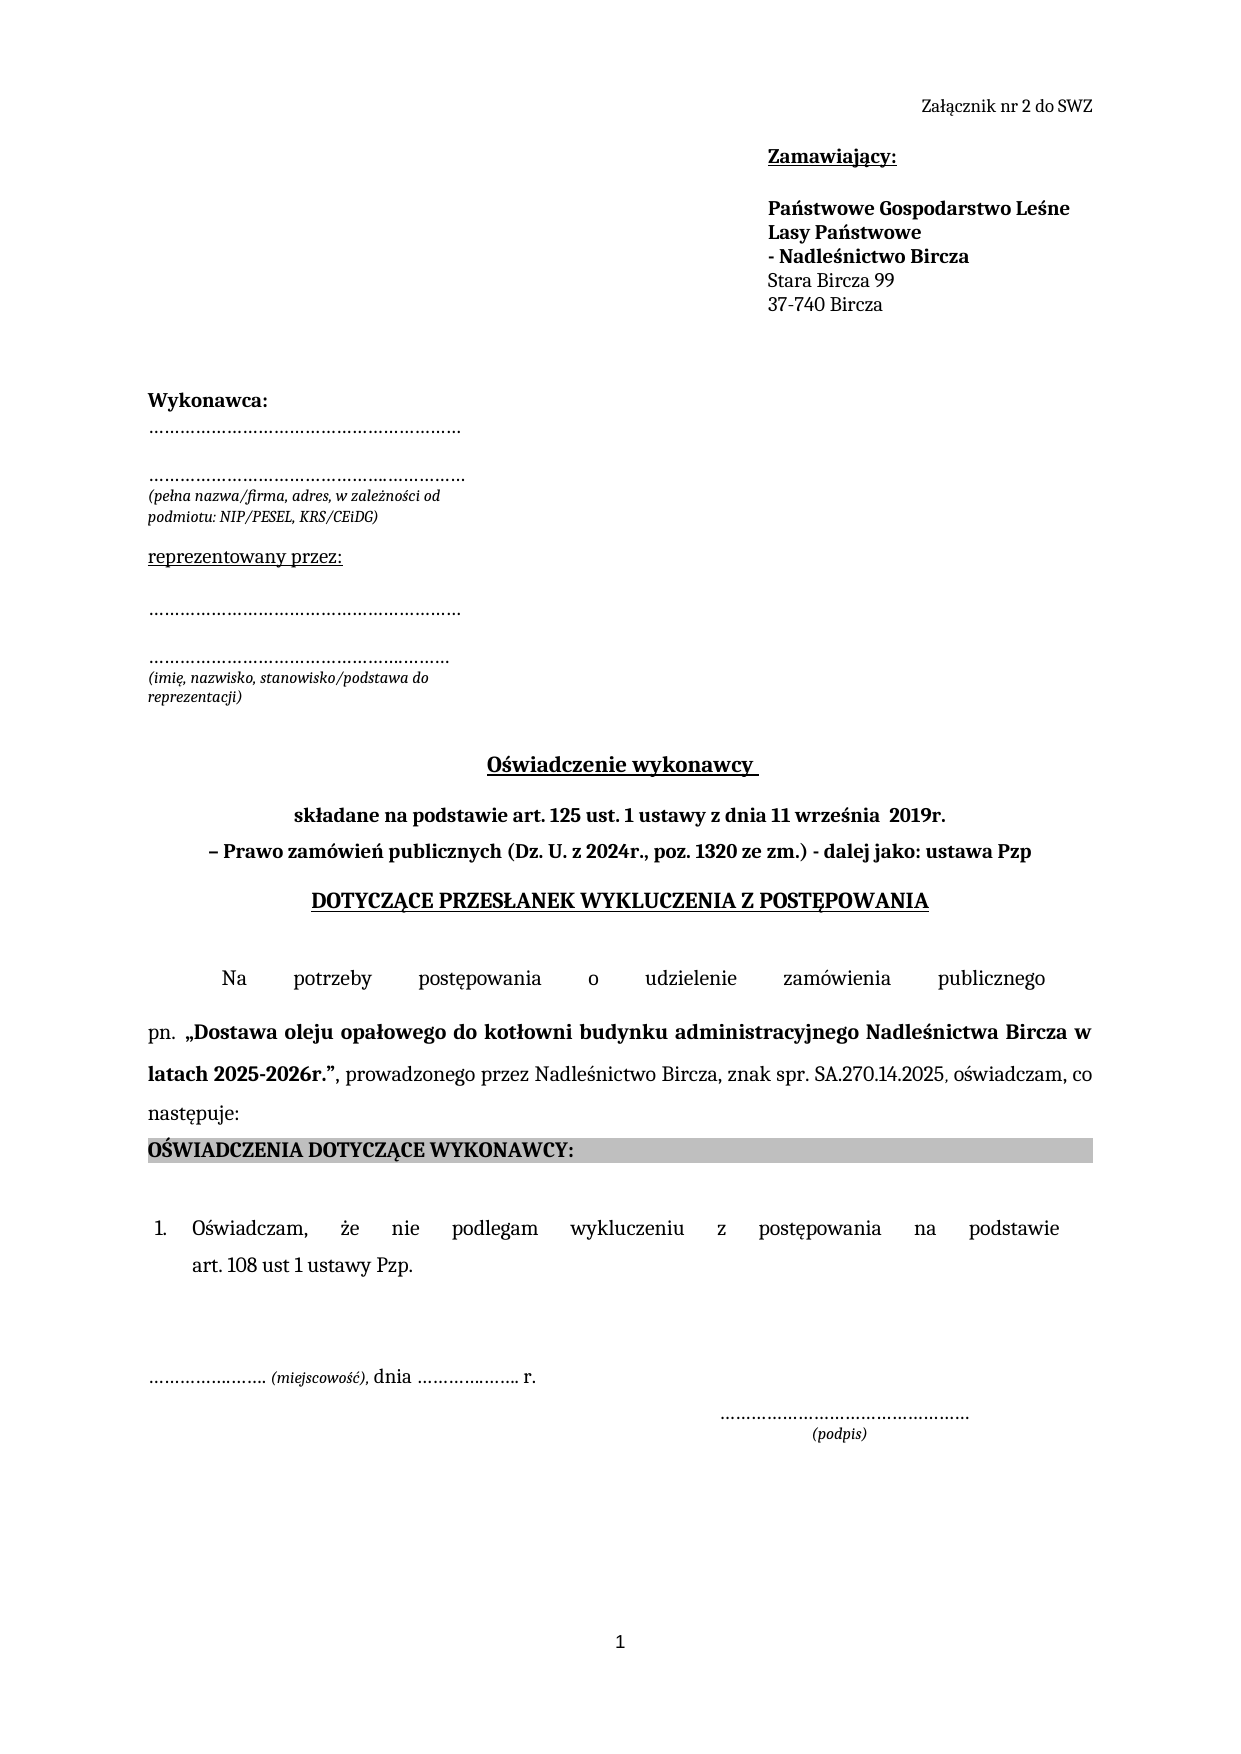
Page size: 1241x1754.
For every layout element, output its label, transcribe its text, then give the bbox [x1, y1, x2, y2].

text Oświadczenie wykonawcy [148, 752, 1093, 778]
text (podpis) [738, 1424, 1093, 1444]
text Wykonawca: [148, 389, 1093, 413]
text …………………………………………………… [148, 596, 472, 620]
text ………………………………………….……… [148, 644, 472, 668]
text (pełna nazwa/firma, adres, w zależności od podmiotu: NIP/PESEL, KRS/CEiDG) [148, 487, 472, 527]
text reprezentowany przez: [148, 545, 1093, 569]
text - Nadleśnictwo Bircza [768, 244, 1093, 268]
text OŚWIADCZENIA DOTYCZĄCE WYKONAWCY: [148, 1138, 1093, 1163]
text Na potrzeby postępowania o udzielenie zamówienia publicznego pn. „Dostawa oleju opałowego do kotłowni budynku administracyjnego Nadleśnictwa Bircza w latach 2025-2026r.”, prowadzonego przez Nadleśnictwo Bircza, znak spr. SA.270.14.2025, oświadczam, co następuje: [148, 965, 1093, 1125]
text składane na podstawie art. 125 ust. 1 ustawy z dnia 11 września 2019r. [148, 804, 1093, 828]
text …………….……. (miejscowość), dnia ………….……. r. [148, 1365, 1093, 1389]
text 37-740 Bircza [768, 292, 1093, 316]
text DOTYCZĄCE PRZESŁANEK WYKLUCZENIA Z POSTĘPOWANIA [148, 888, 1093, 914]
list Oświadczam, że nie podlegam wykluczeniu z postępowania na podstawie art. 108 ust 1 ustawy Pzp. [154, 1215, 1093, 1278]
text – Prawo zamówień publicznych (Dz. U. z 2024r., poz. 1320 ze zm.) - dalej jako: ustawa Pzp [148, 840, 1093, 864]
text ………………………………………… [148, 1401, 1093, 1424]
text Państwowe Gospodarstwo Leśne Lasy Państwowe [768, 197, 1093, 244]
text (imię, nazwisko, stanowisko/podstawa do reprezentacji) [148, 668, 472, 707]
text ……………………………………….…………… [148, 463, 472, 487]
text Zamawiający: [694, 145, 1093, 169]
text …………………………………………………… [148, 415, 472, 439]
text Stara Bircza 99 [768, 268, 1093, 292]
